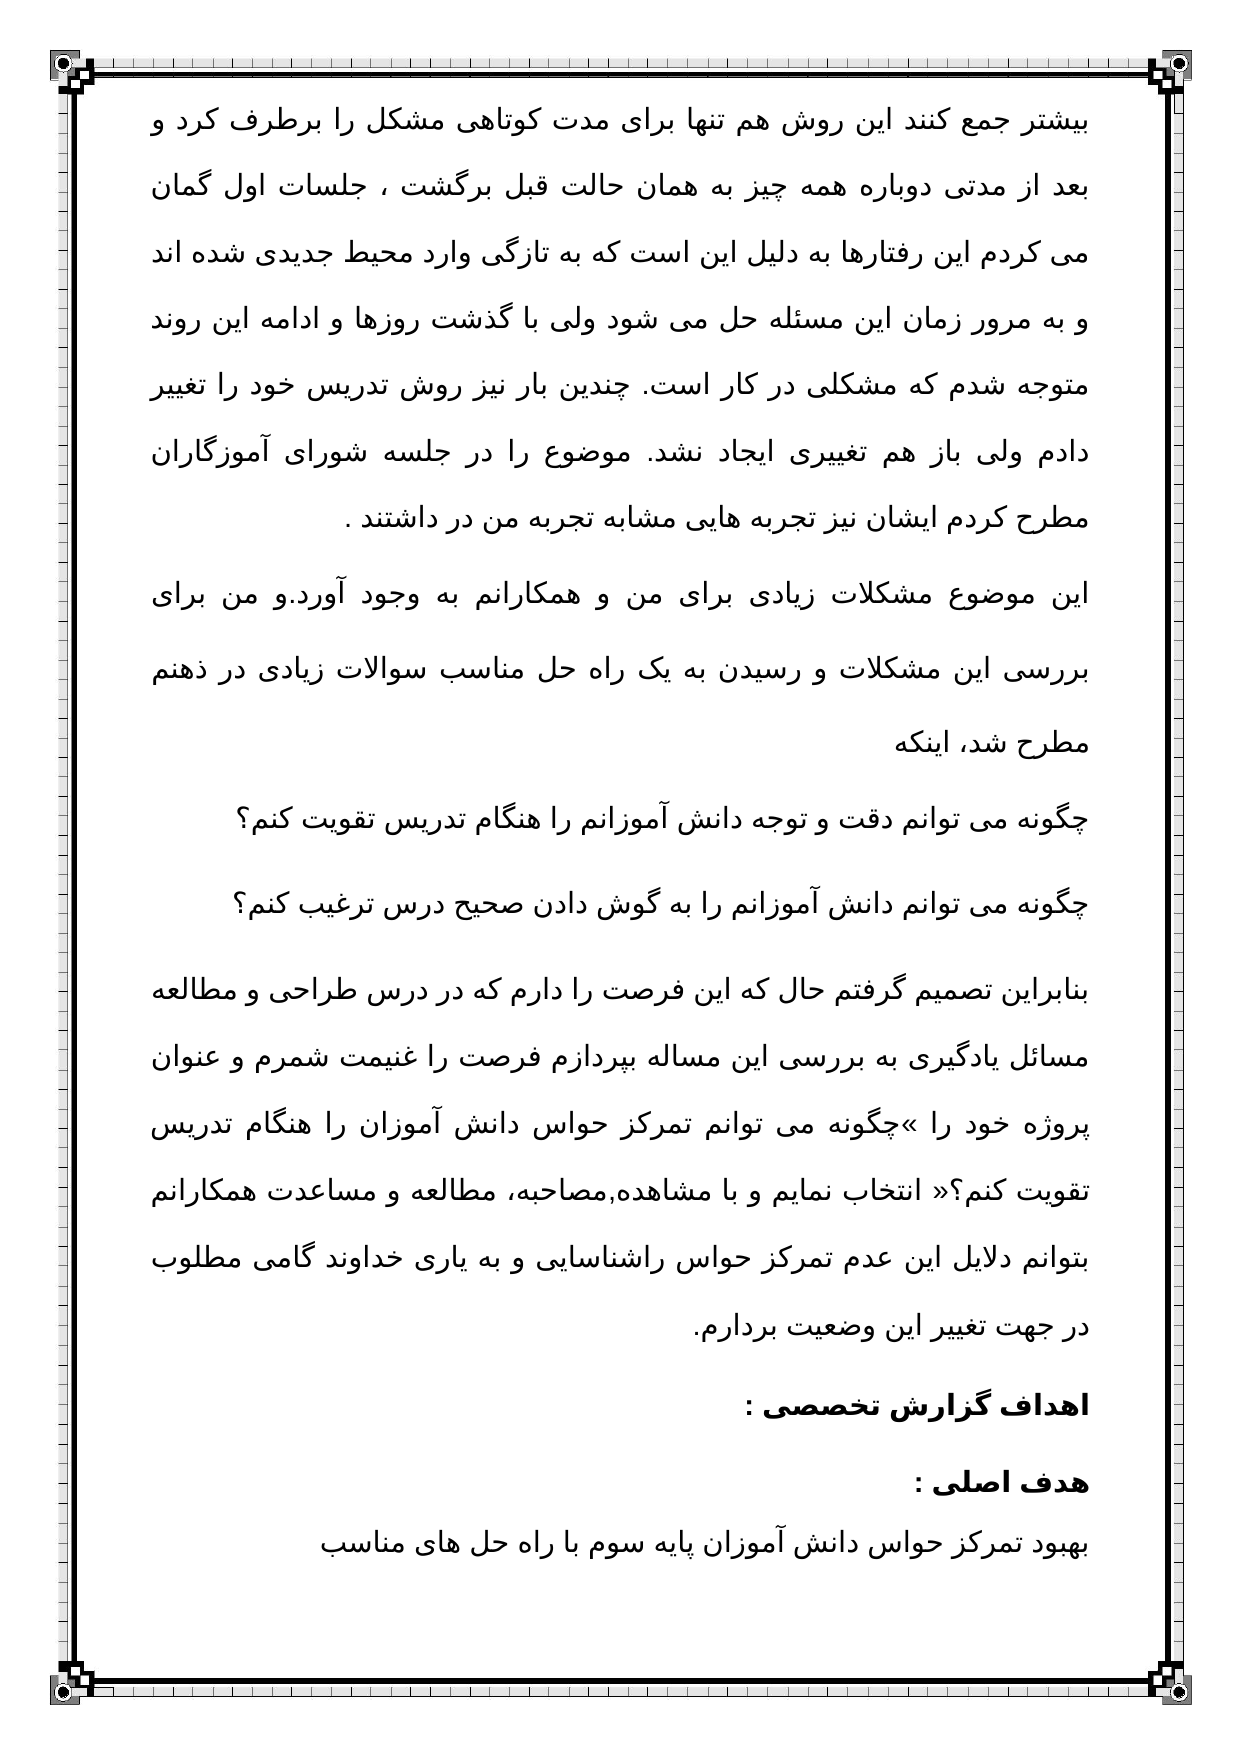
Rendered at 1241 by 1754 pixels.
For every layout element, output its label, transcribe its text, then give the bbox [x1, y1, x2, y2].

text چگونه می توانم دانش آموزانم را به گوش دادن صحیح درس ترغیب کنم؟ [150, 886, 1090, 920]
text بهبود تمرکز حواس دانش آموزان پایه سوم با راه حل های مناسب [150, 1525, 1090, 1558]
picture [49, 49, 1192, 1705]
text این موضوع مشکلات زیادی برای من و همکارانم به وجود آورد.و من برای بررسی این مشکلات و رسیدن به یک راه حل مناسب سوالات زیادی در ذهنم مطرح شد، اینکه [150, 576, 1090, 758]
text بنابراین تصمیم گرفتم حال که این فرصت را دارم که در درس طراحی و مطالعه مسائل یادگیری به بررسی این مساله بپردازم فرصت را غنیمت شمرم و عنوان پروژه خود را »چگونه می توانم تمرکز حواس دانش آموزان را هنگام تدریس تقویت کنم؟« انتخاب نمایم و با مشاهده,مصاحبه، مطالعه و مساعدت همکارانم بتوانم دلایل این عدم تمرکز حواس راشناسایی و به یاری خداوند گامی مطلوب در جهت تغییر این وضعیت بردارم. [150, 972, 1090, 1341]
text بیشتر جمع کنند این روش هم تنها برای مدت کوتاهی مشکل را برطرف کرد و بعد از مدتی دوباره همه چیز به همان حالت قبل برگشت ، جلسات اول گمان می کردم این رفتارها به دلیل این است که به تازگی وارد محیط جدیدی شده اند و به مرور زمان این مسئله حل می شود ولی با گذشت روزها و ادامه این روند متوجه شدم که مشکلی در کار است. چندین بار نیز روش تدریس خود را تغییر دادم ولی باز هم تغییری ایجاد نشد. موضوع را در جلسه شورای آموزگاران مطرح کردم ایشان نیز تجربه هایی مشابه تجربه من در داشتند . [150, 102, 1090, 533]
text هدف اصلی : [150, 1465, 1090, 1499]
text اهداف گزارش تخصصی : [150, 1388, 1090, 1421]
text چگونه می توانم دقت و توجه دانش آموزانم را هنگام تدریس تقویت کنم؟ [150, 801, 1090, 834]
